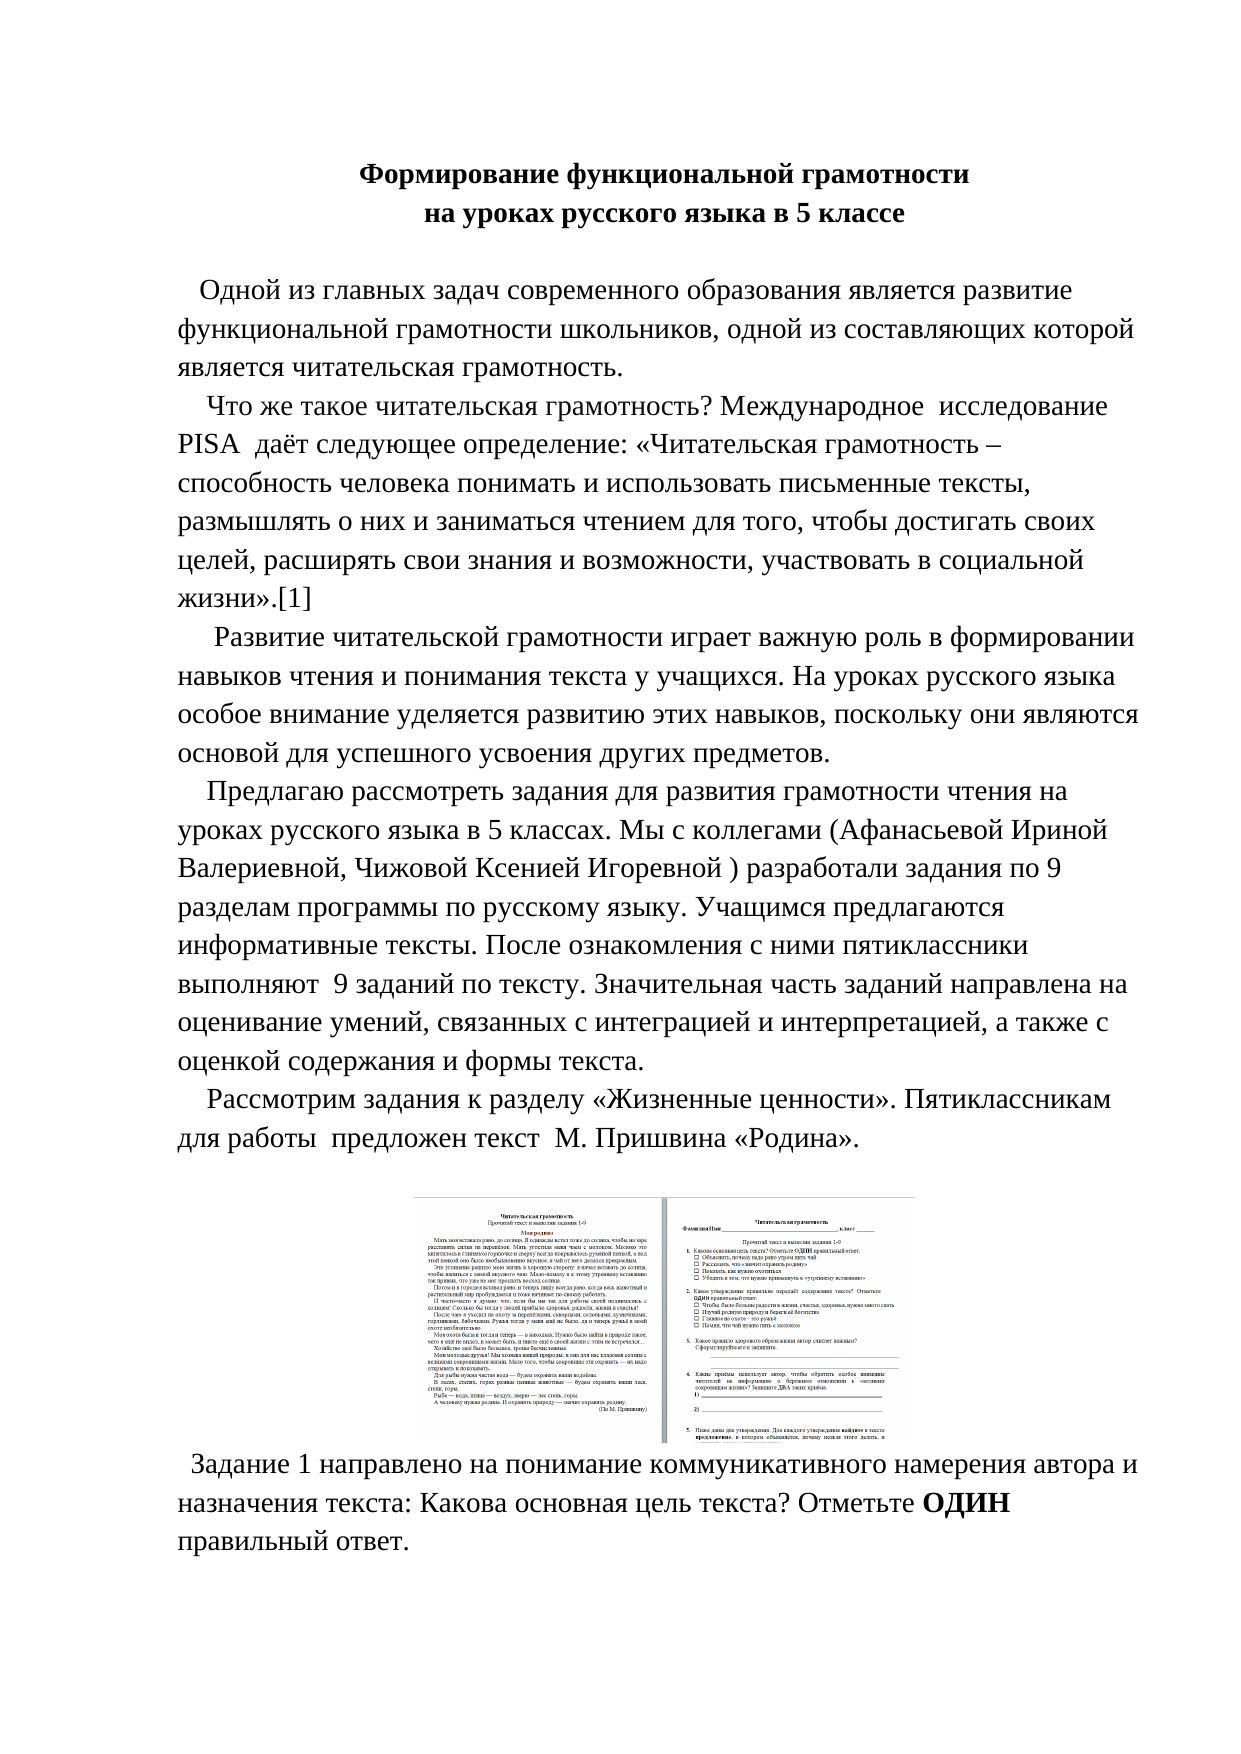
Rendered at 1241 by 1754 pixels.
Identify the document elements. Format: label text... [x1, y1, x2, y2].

text Что же такое читательская грамотность? Международное исследование PISA даёт следующее определение: «Читательская грамотность – способность человека понимать и использовать письменные тексты, размышлять о них и заниматься чтением для того, чтобы достигать своих целей, расширять свои знания и возможности, участвовать в социальной жизни».[1] [177, 388, 1152, 614]
text Задание 1 направлено на понимание коммуникативного намерения автора и назначения текста: Какова основная цель текста? Отметьте ОДИН правильный ответ. [177, 1446, 1152, 1557]
text на уроках русского языка в 5 классе [177, 195, 1152, 229]
text Рассмотрим задания к разделу «Жизненные ценности». Пятиклассникам для работы предложен текст М. Пришвина «Родина». [177, 1082, 1152, 1154]
text Формирование функциональной грамотности [177, 157, 1152, 190]
text Одной из главных задач современного образования является развитие функциональной грамотности школьников, одной из составляющих которой является читательская грамотность. [177, 272, 1152, 383]
text Предлагаю рассмотреть задания для развития грамотности чтения на уроках русского языка в 5 классах. Мы с коллегами (Афанасьевой Ириной Валериевной, Чижовой Ксенией Игоревной ) разработали задания по 9 разделам программы по русскому языку. Учащимся предлагаются информативные тексты. После ознакомления с ними пятиклассники выполняют 9 заданий по тексту. Значительная часть заданий направлена на оценивание умений, связанных с интеграцией и интерпретацией, а также с оценкой содержания и формы текста. [177, 773, 1152, 1077]
picture [413, 1197, 915, 1443]
text Развитие читательской грамотности играет важную роль в формировании навыков чтения и понимания текста у учащихся. На уроках русского языка особое внимание уделяется развитию этих навыков, поскольку они являются основой для успешного усвоения других предметов. [177, 619, 1152, 768]
